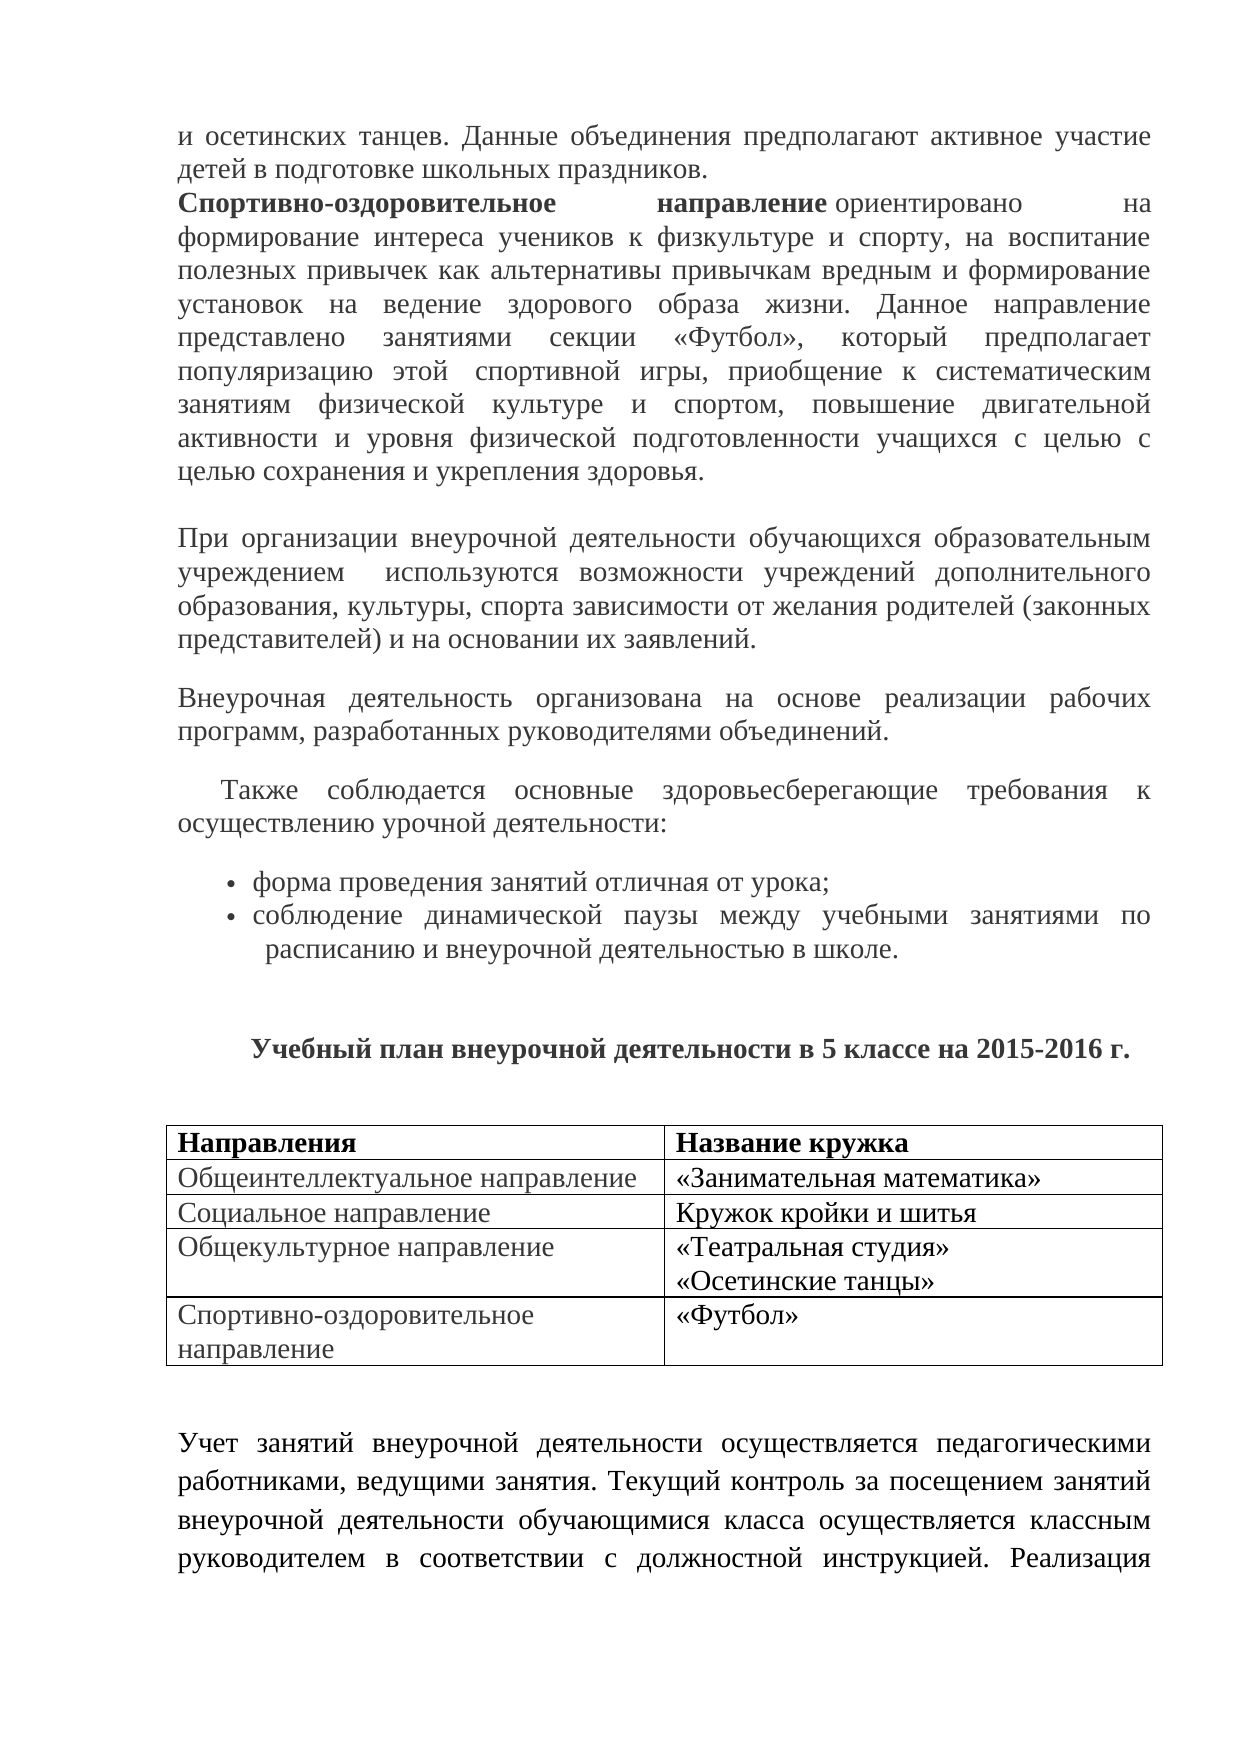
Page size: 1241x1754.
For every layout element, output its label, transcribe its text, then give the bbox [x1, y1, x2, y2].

text Внеурочная деятельность организована на основе реализации рабочих программ, разработанных руководителями объединений. [177, 680, 1152, 747]
table_cell «Занимательная математика» [665, 1160, 1162, 1194]
table_header Название кружка [665, 1126, 1162, 1159]
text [177, 118, 1152, 185]
table_header Направления [167, 1126, 664, 1159]
table_cell «Театральная студия» «Осетинские танцы» [665, 1229, 1162, 1296]
table_cell «Футбол» [665, 1298, 1162, 1364]
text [177, 1425, 1152, 1574]
table_cell Общеинтеллектуальное направление [167, 1160, 664, 1194]
list форма проведения занятий отличная от урока; [227, 864, 1152, 897]
text Также соблюдается основные здоровьесберегающие требования к осуществлению урочной деятельности: [177, 772, 1152, 839]
list соблюдение динамической паузы между учебными занятиями по расписанию и внеурочной деятельностью в школе. [227, 897, 1152, 964]
text Спортивно-оздоровительное направление ориентировано на формирование интереса учеников к физкультуре и спорту, на воспитание полезных привычек как альтернативы привычкам вредным и формирование установок на ведение здорового образа жизни. Данное направление представлено занятиями секции «Футбол», который предполагает популяризацию этой спортивной игры, приобщение к систематическим занятиям физической культуре и спортом, повышение двигательной активности и уровня физической подготовленности учащихся с целью с целью сохранения и укрепления здоровья. [177, 185, 1152, 487]
text Учебный план внеурочной деятельности в 5 классе на 2015-2016 г. [177, 1032, 1152, 1065]
table_cell Кружок кройки и шитья [665, 1195, 1162, 1228]
table_cell Спортивно-оздоровительное направление [167, 1298, 664, 1364]
table_cell Социальное направление [167, 1195, 664, 1228]
text При организации внеурочной деятельности обучающихся образовательным учреждением используются возможности учреждений дополнительного образования, культуры, спорта зависимости от желания родителей (законных представителей) и на основании их заявлений. [177, 521, 1152, 655]
table_cell Общекультурное направление [167, 1229, 664, 1296]
